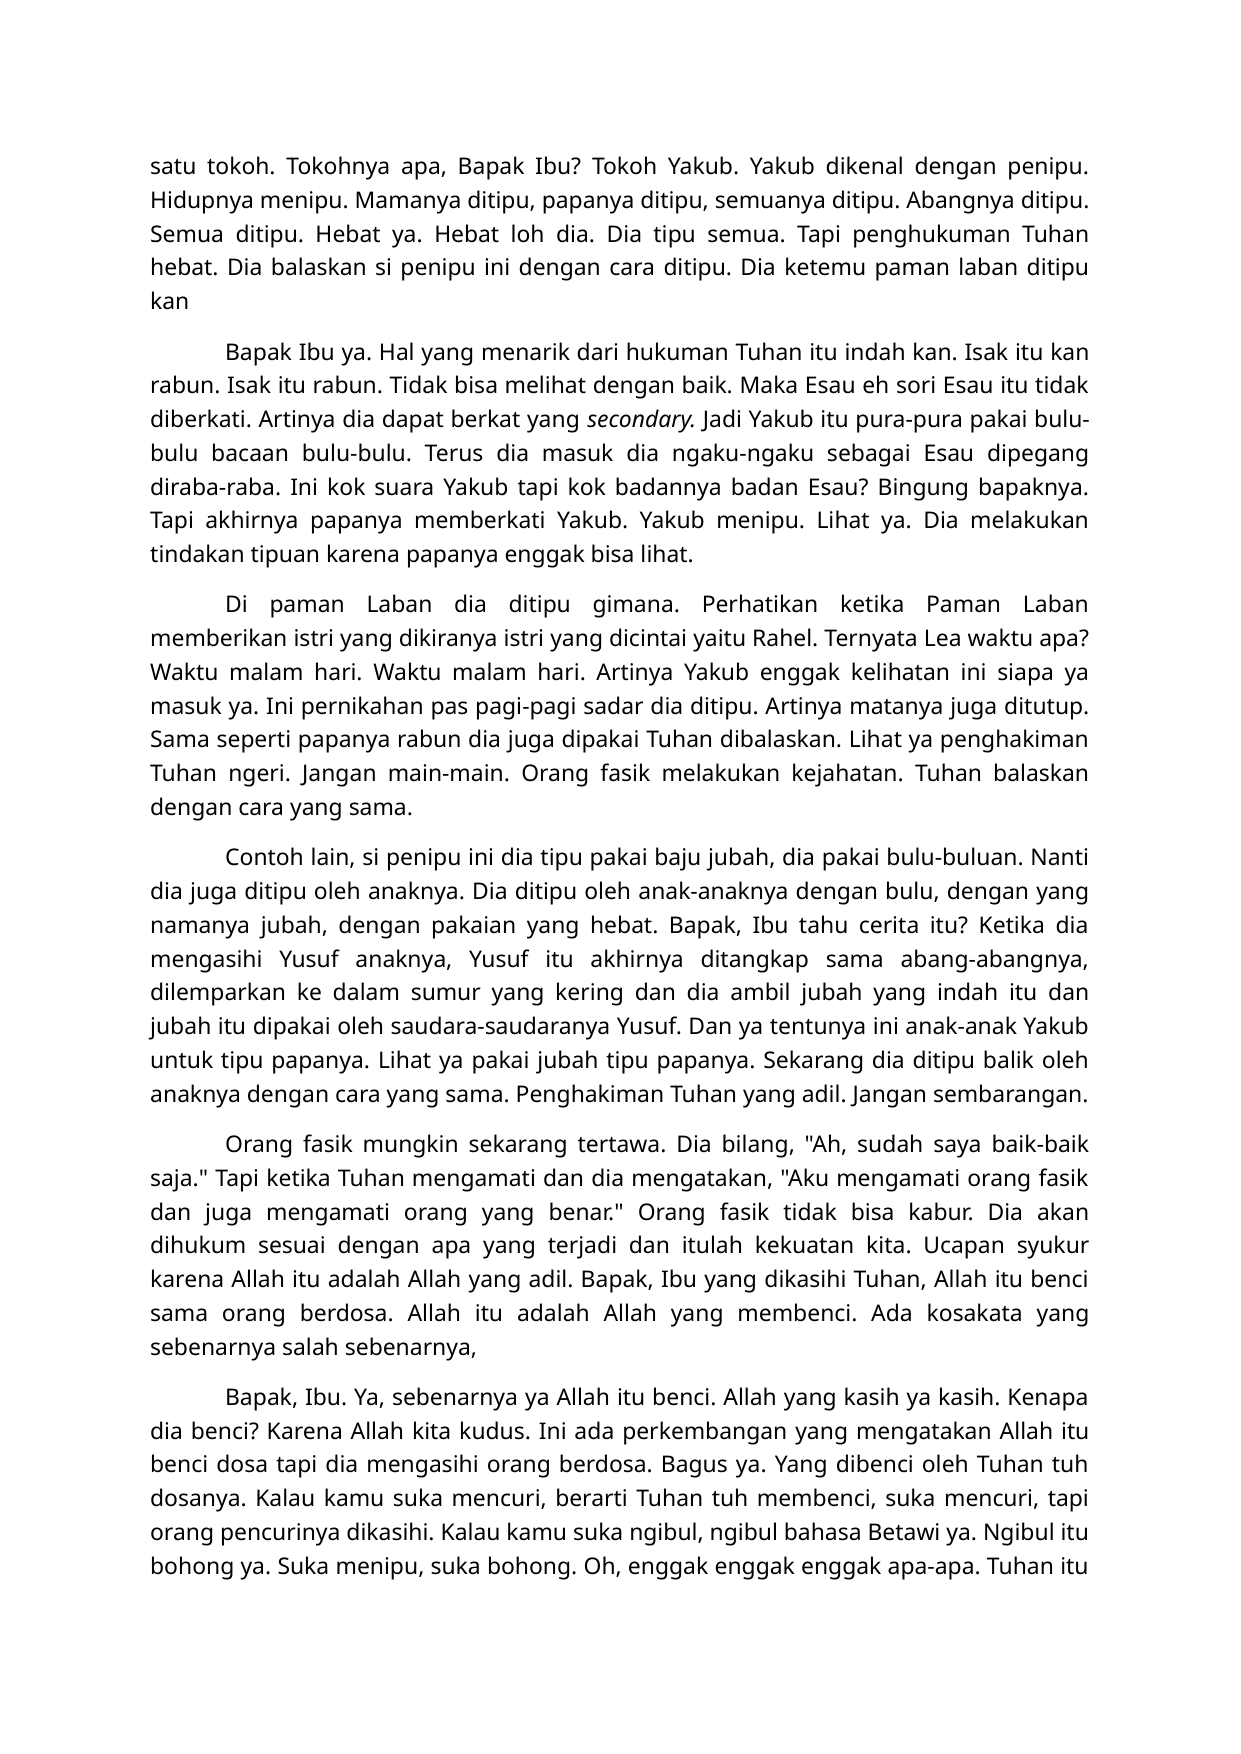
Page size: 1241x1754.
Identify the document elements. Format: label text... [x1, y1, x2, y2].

text Orang fasik mungkin sekarang tertawa. Dia bilang, "Ah, sudah saya baik-baik saja." Tapi ketika Tuhan mengamati dan dia mengatakan, "Aku mengamati orang fasik dan juga mengamati orang yang benar." Orang fasik tidak bisa kabur. Dia akan dihukum sesuai dengan apa yang terjadi dan itulah kekuatan kita. Ucapan syukur karena Allah itu adalah Allah yang adil. Bapak, Ibu yang dikasihi Tuhan, Allah itu benci sama orang berdosa. Allah itu adalah Allah yang membenci. Ada kosakata yang sebenarnya salah sebenarnya, [150, 1128, 1090, 1362]
text Contoh lain, si penipu ini dia tipu pakai baju jubah, dia pakai bulu-buluan. Nanti dia juga ditipu oleh anaknya. Dia ditipu oleh anak-anaknya dengan bulu, dengan yang namanya jubah, dengan pakaian yang hebat. Bapak, Ibu tahu cerita itu? Ketika dia mengasihi Yusuf anaknya, Yusuf itu akhirnya ditangkap sama abang-abangnya, dilemparkan ke dalam sumur yang kering dan dia ambil jubah yang indah itu dan jubah itu dipakai oleh saudara-saudaranya Yusuf. Dan ya tentunya ini anak-anak Yakub untuk tipu papanya. Lihat ya pakai jubah tipu papanya. Sekarang dia ditipu balik oleh anaknya dengan cara yang sama. Penghakiman Tuhan yang adil. Jangan sembarangan. [150, 841, 1090, 1109]
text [150, 1381, 1090, 1581]
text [150, 150, 1090, 316]
text Bapak Ibu ya. Hal yang menarik dari hukuman Tuhan itu indah kan. Isak itu kan rabun. Isak itu rabun. Tidak bisa melihat dengan baik. Maka Esau eh sori Esau itu tidak diberkati. Artinya dia dapat berkat yang secondary. Jadi Yakub itu pura-pura pakai bulu-bulu bacaan bulu-bulu. Terus dia masuk dia ngaku-ngaku sebagai Esau dipegang diraba-raba. Ini kok suara Yakub tapi kok badannya badan Esau? Bingung bapaknya. Tapi akhirnya papanya memberkati Yakub. Yakub menipu. Lihat ya. Dia melakukan tindakan tipuan karena papanya enggak bisa lihat. [150, 335, 1090, 569]
text Di paman Laban dia ditipu gimana. Perhatikan ketika Paman Laban memberikan istri yang dikiranya istri yang dicintai yaitu Rahel. Ternyata Lea waktu apa? Waktu malam hari. Waktu malam hari. Artinya Yakub enggak kelihatan ini siapa ya masuk ya. Ini pernikahan pas pagi-pagi sadar dia ditipu. Artinya matanya juga ditutup. Sama seperti papanya rabun dia juga dipakai Tuhan dibalaskan. Lihat ya penghakiman Tuhan ngeri. Jangan main-main. Orang fasik melakukan kejahatan. Tuhan balaskan dengan cara yang sama. [150, 588, 1090, 822]
